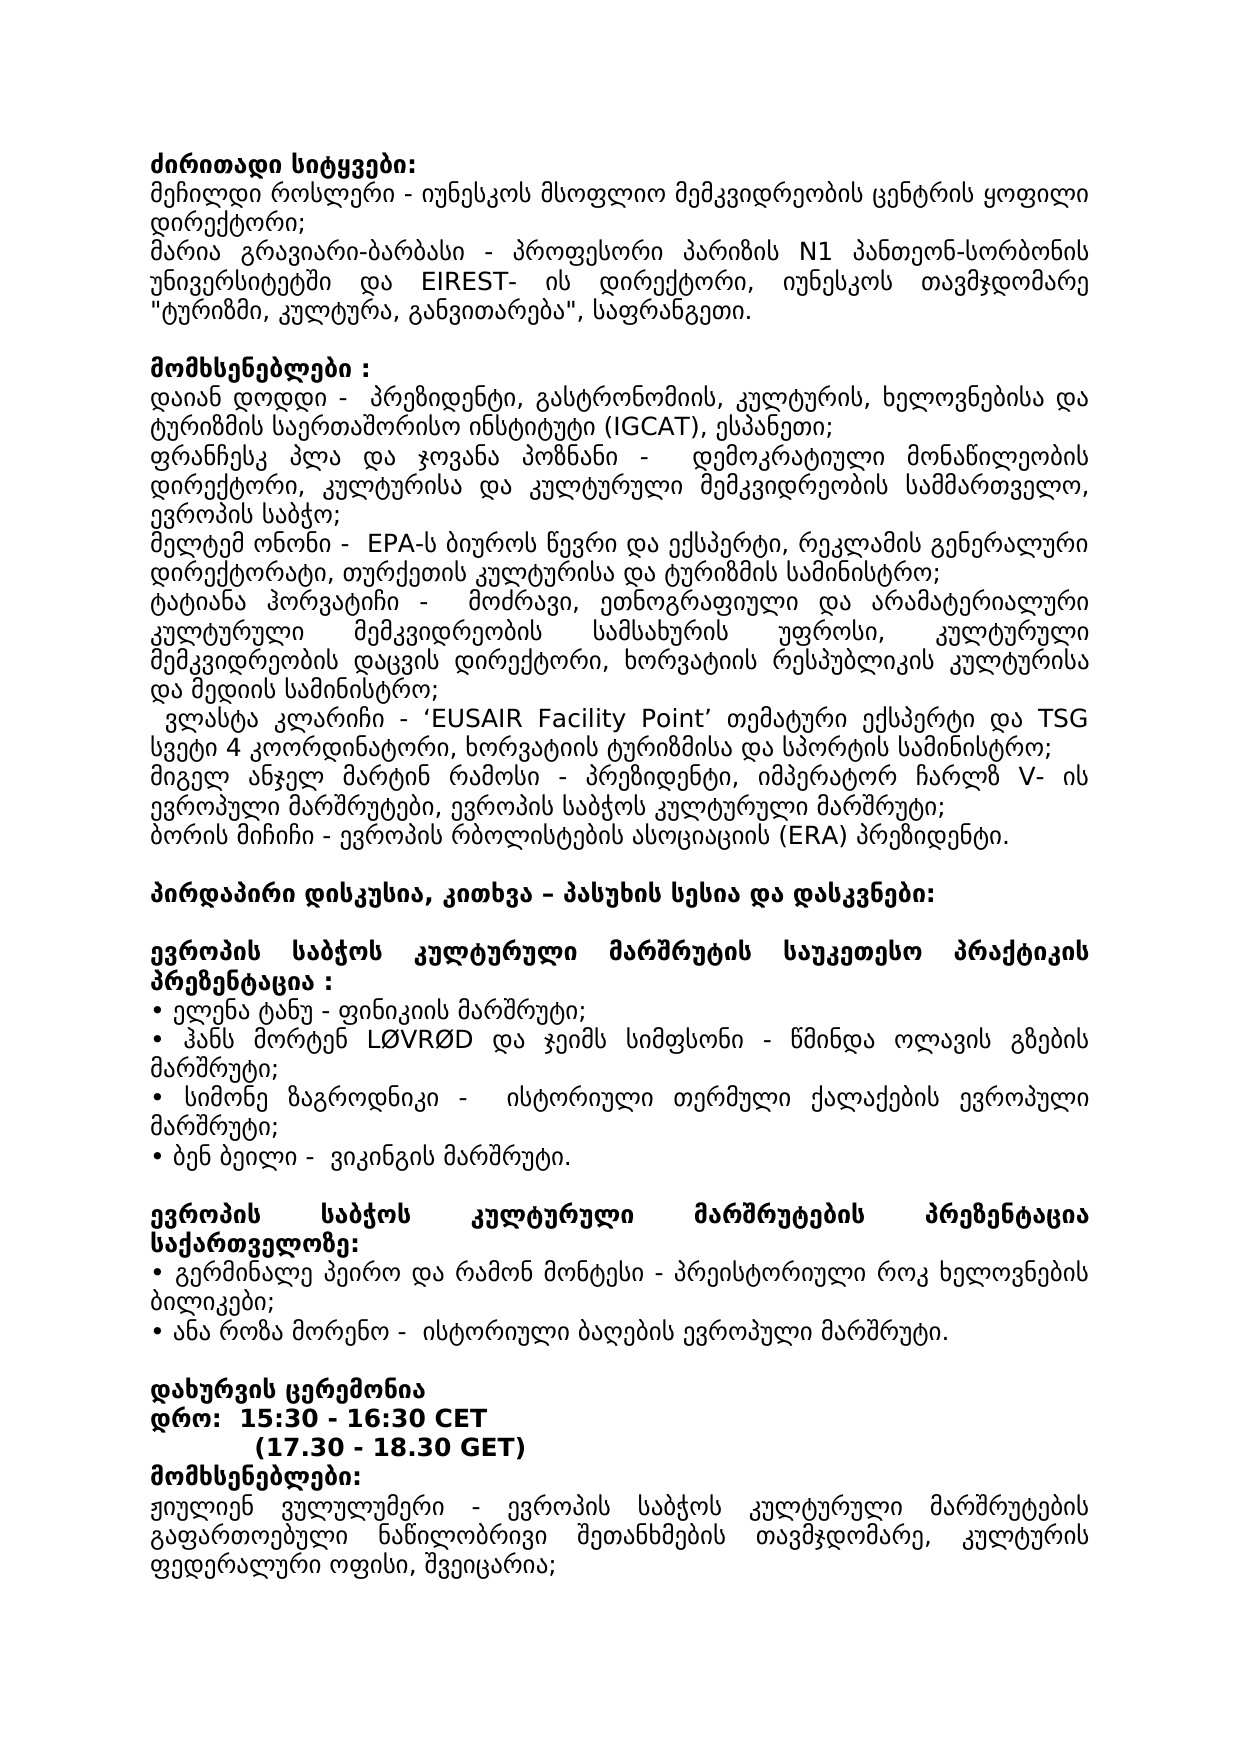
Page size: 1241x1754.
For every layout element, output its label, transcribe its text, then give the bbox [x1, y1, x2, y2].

text (17.30 - 18.30 GET) [150, 1433, 1090, 1462]
text • ბენ ბეილი - ვიკინგის მარშრუტი. [150, 1142, 1090, 1171]
text ევროპის საბჭოს კულტურული მარშრუტის საუკეთესო პრაქტიკის პრეზენტაცია : [150, 937, 1090, 996]
text მომხსენებლები : [150, 354, 1090, 383]
text მარია გრავიარი-ბარბასი - პროფესორი პარიზის N1 პანთეონ-სორბონის უნივერსიტეტში და EIREST- ის დირექტორი, იუნესკოს თავმჯდომარე "ტურიზმი, კულტურა, განვითარება", საფრანგეთი. [150, 237, 1090, 325]
text დახურვის ცერემონია [150, 1375, 1090, 1404]
text ევროპის საბჭოს კულტურული მარშრუტების პრეზენტაცია საქართველოზე: [150, 1200, 1090, 1258]
text • ანა როზა მორენო - ისტორიული ბაღების ევროპული მარშრუტი. [150, 1317, 1090, 1346]
text ვლასტა კლარიჩი - ‘EUSAIR Facility Point’ თემატური ექსპერტი და TSG სვეტი 4 კოორდინატორი, ხორვატიის ტურიზმისა და სპორტის სამინისტრო; [150, 704, 1090, 762]
text ფრანჩესკ პლა და ჯოვანა პოზნანი - დემოკრატიული მონაწილეობის დირექტორი, კულტურისა და კულტურული მემკვიდრეობის სამმართველო, ევროპის საბჭო; [150, 442, 1090, 529]
text ტატიანა ჰორვატიჩი - მოძრავი, ეთნოგრაფიული და არამატერიალური კულტურული მემკვიდრეობის სამსახურის უფროსი, კულტურული მემკვიდრეობის დაცვის დირექტორი, ხორვატიის რესპუბლიკის კულტურისა და მედიის სამინისტრო; [150, 587, 1090, 704]
text ძირითადი სიტყვები: [150, 150, 1090, 179]
text • სიმონე ზაგროდნიკი - ისტორიული თერმული ქალაქების ევროპული მარშრუტი; [150, 1083, 1090, 1142]
text დრო: 15:30 - 16:30 CET [150, 1404, 1090, 1433]
text • ელენა ტანუ - ფინიკიის მარშრუტი; [150, 996, 1090, 1025]
text • ჰანს მორტენ LØVRØD და ჯეიმს სიმფსონი - წმინდა ოლავის გზების მარშრუტი; [150, 1025, 1090, 1083]
text ბორის მიჩიჩი - ევროპის რბოლისტების ასოციაციის (ERA) პრეზიდენტი. [150, 821, 1090, 850]
text მიგელ ანჯელ მარტინ რამოსი - პრეზიდენტი, იმპერატორ ჩარლზ V- ის ევროპული მარშრუტები, ევროპის საბჭოს კულტურული მარშრუტი; [150, 762, 1090, 821]
text მელტემ ონონი - EPA-ს ბიუროს წევრი და ექსპერტი, რეკლამის გენერალური დირექტორატი, თურქეთის კულტურისა და ტურიზმის სამინისტრო; [150, 529, 1090, 587]
text მომხსენებლები: [150, 1462, 1090, 1492]
text • გერმინალე პეირო და რამონ მონტესი - პრეისტორიული როკ ხელოვნების ბილიკები; [150, 1258, 1090, 1317]
text ჟიულიენ ვულულუმერი - ევროპის საბჭოს კულტურული მარშრუტების გაფართოებული ნაწილობრივი შეთანხმების თავმჯდომარე, კულტურის ფედერალური ოფისი, შვეიცარია; [150, 1492, 1090, 1579]
text დაიან დოდდი - პრეზიდენტი, გასტრონომიის, კულტურის, ხელოვნებისა და ტურიზმის საერთაშორისო ინსტიტუტი (IGCAT), ესპანეთი; [150, 383, 1090, 442]
text პირდაპირი დისკუსია, კითხვა – პასუხის სესია და დასკვნები: [150, 879, 1090, 908]
text მეჩილდი როსლერი - იუნესკოს მსოფლიო მემკვიდრეობის ცენტრის ყოფილი დირექტორი; [150, 179, 1090, 237]
